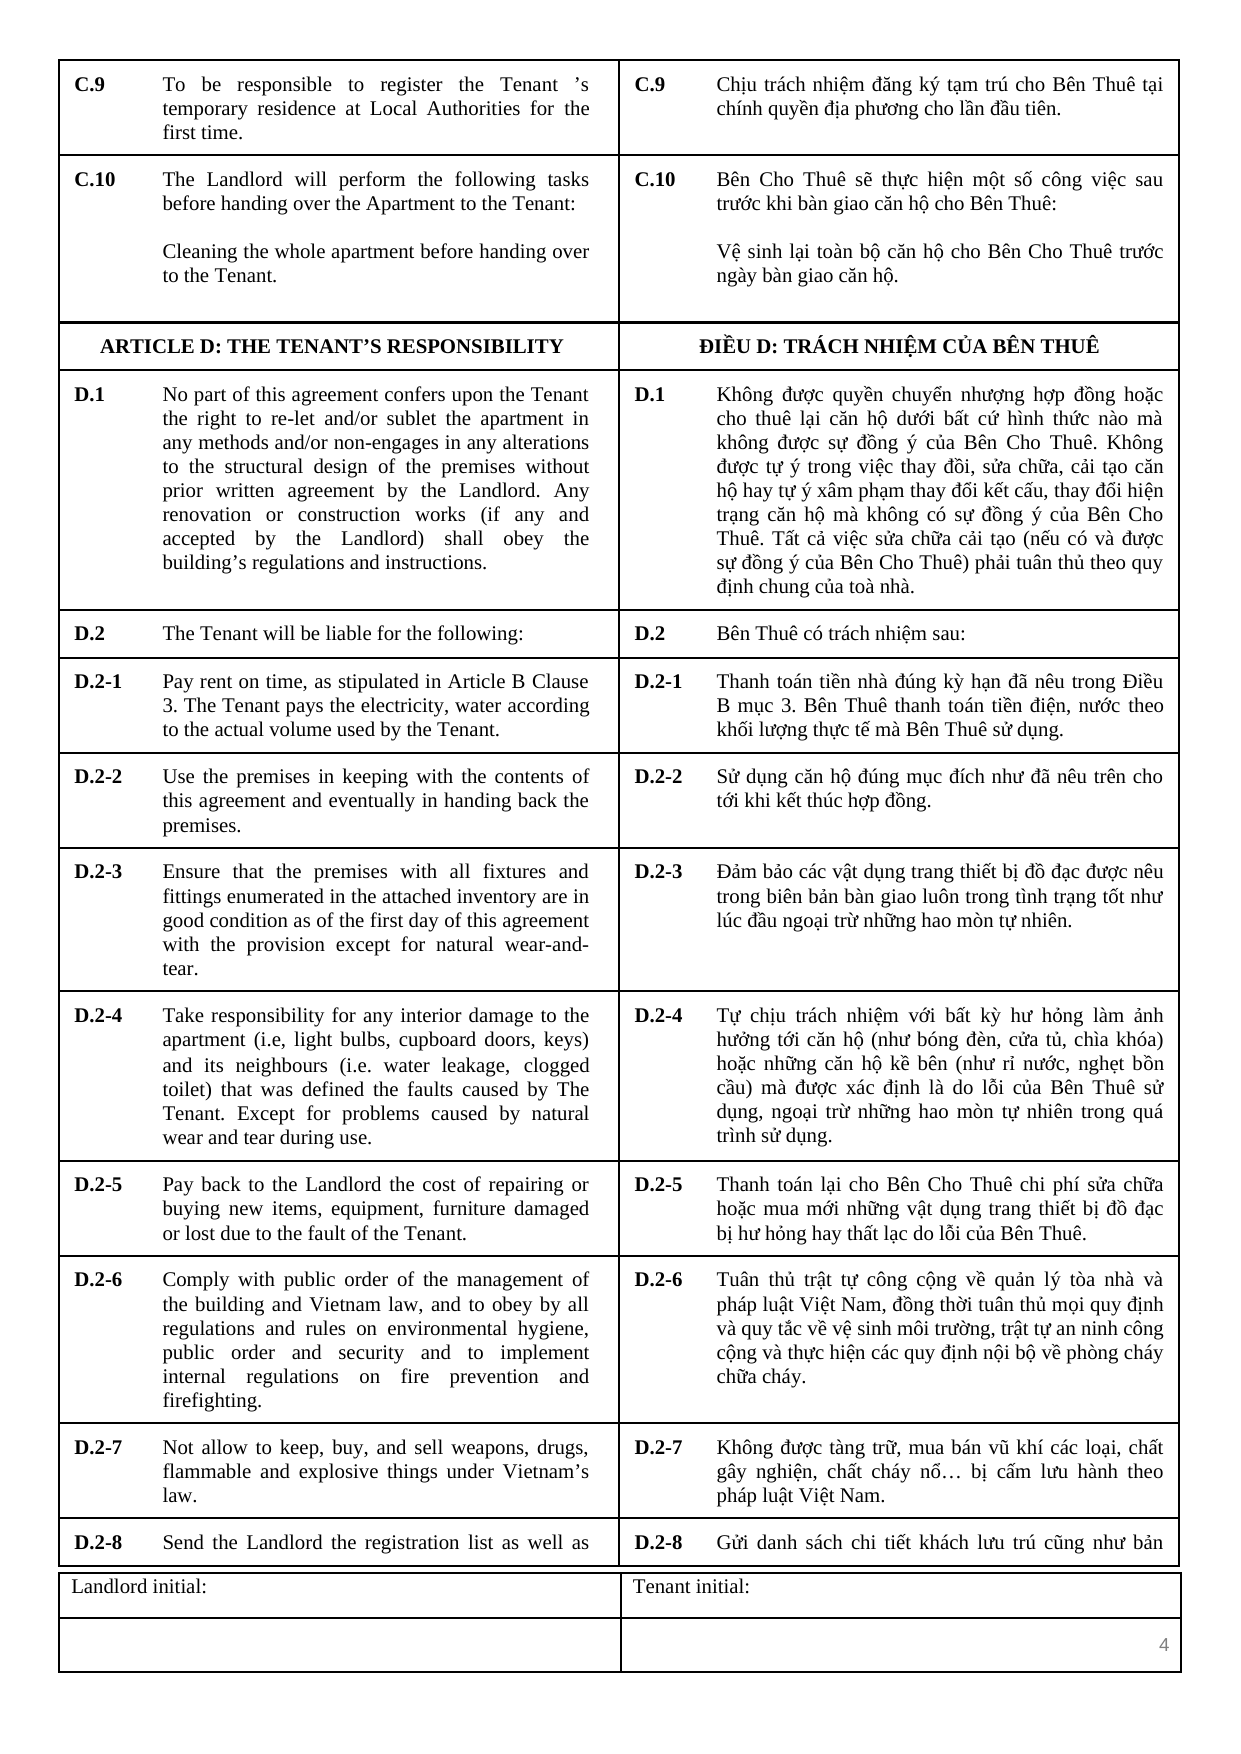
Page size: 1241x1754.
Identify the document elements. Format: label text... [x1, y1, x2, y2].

table_cell C.9 [60, 61, 152, 154]
table_cell D.2-1 [60, 659, 152, 752]
table_cell ARTICLE D: THE TENANT’S RESPONSIBILITY [60, 324, 618, 369]
table_cell D.2-8 [60, 1519, 152, 1565]
table_cell ĐIỀU D: TRÁCH NHIỆM CỦA BÊN THUÊ [620, 324, 1178, 369]
table_cell Bên Cho Thuê sẽ thực hiện một số công việc sau trước khi bàn giao căn hộ cho Bên Thuê: Vệ sinh lại toàn bộ căn hộ cho Bên Cho Thuê trước ngày bàn giao căn hộ. [706, 156, 1178, 321]
table_cell Thanh toán lại cho Bên Cho Thuê chi phí sửa chữa hoặc mua mới những vật dụng trang thiết bị đồ đạc bị hư hỏng hay thất lạc do lỗi của Bên Thuê. [706, 1162, 1178, 1255]
table_cell D.2-5 [60, 1162, 152, 1255]
table_cell Not allow to keep, buy, and sell weapons, drugs, flammable and explosive things under Vietnam’s law. [152, 1424, 618, 1517]
table_cell D.2-3 [60, 849, 152, 990]
table_cell The Tenant will be liable for the following: [152, 611, 618, 657]
table_cell Use the premises in keeping with the contents of this agreement and eventually in handing back the premises. [152, 754, 618, 847]
table_cell D.2-2 [60, 754, 152, 847]
table_cell C.9 [620, 61, 706, 154]
table_cell No part of this agreement confers upon the Tenant the right to re-let and/or sublet the apartment in any methods and/or non-engages in any alterations to the structural design of the premises without prior written agreement by the Landlord. Any renovation or construction works (if any and accepted by the Landlord) shall obey the building’s regulations and instructions. [152, 371, 618, 609]
table_cell Tuân thủ trật tự công cộng về quản lý tòa nhà và pháp luật Việt Nam, đồng thời tuân thủ mọi quy định và quy tắc về vệ sinh môi trường, trật tự an ninh công cộng và thực hiện các quy định nội bộ về phòng cháy chữa cháy. [706, 1257, 1178, 1422]
table_cell D.2-7 [620, 1424, 706, 1517]
table_cell Tự chịu trách nhiệm với bất kỳ hư hỏng làm ảnh hưởng tới căn hộ (như bóng đèn, cửa tủ, chìa khóa) hoặc những căn hộ kề bên (như rỉ nước, nghẹt bồn cầu) mà được xác định là do lỗi của Bên Thuê sử dụng, ngoại trừ những hao mòn tự nhiên trong quá trình sử dụng. [706, 992, 1178, 1160]
table_cell Take responsibility for any interior damage to the apartment (i.e, light bulbs, cupboard doors, keys) and its neighbours (i.e. water leakage, clogged toilet) that was defined the faults caused by The Tenant. Except for problems caused by natural wear and tear during use. [152, 992, 618, 1160]
table_cell D.2-5 [620, 1162, 706, 1255]
table_cell Bên Thuê có trách nhiệm sau: [706, 611, 1178, 657]
table_cell D.2-6 [60, 1257, 152, 1422]
table_cell The Landlord will perform the following tasks before handing over the Apartment to the Tenant: Cleaning the whole apartment before handing over to the Tenant. [152, 156, 618, 321]
table_cell D.2-1 [620, 659, 706, 752]
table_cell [706, 1519, 1178, 1565]
table_cell D.2-6 [620, 1257, 706, 1422]
table_cell D.2-4 [620, 992, 706, 1160]
table_cell D.2-2 [620, 754, 706, 847]
table_cell Không được tàng trữ, mua bán vũ khí các loại, chất gây nghiện, chất cháy nổ… bị cấm lưu hành theo pháp luật Việt Nam. [706, 1424, 1178, 1517]
table_cell Thanh toán tiền nhà đúng kỳ hạn đã nêu trong Điều B mục 3. Bên Thuê thanh toán tiền điện, nước theo khối lượng thực tế mà Bên Thuê sử dụng. [706, 659, 1178, 752]
table_cell To be responsible to register the Tenant ’s temporary residence at Local Authorities for the first time. [152, 61, 618, 154]
table_cell D.2-3 [620, 849, 706, 990]
table_cell Sử dụng căn hộ đúng mục đích như đã nêu trên cho tới khi kết thúc hợp đồng. [706, 754, 1178, 847]
table_cell Pay back to the Landlord the cost of repairing or buying new items, equipment, furniture damaged or lost due to the fault of the Tenant. [152, 1162, 618, 1255]
table_cell Comply with public order of the management of the building and Vietnam law, and to obey by all regulations and rules on environmental hygiene, public order and security and to implement internal regulations on fire prevention and firefighting. [152, 1257, 618, 1422]
table_cell C.10 [620, 156, 706, 321]
table_cell Ensure that the premises with all fixtures and fittings enumerated in the attached inventory are in good condition as of the first day of this agreement with the provision except for natural wear-and-tear. [152, 849, 618, 990]
table_cell Pay rent on time, as stipulated in Article B Clause 3. The Tenant pays the electricity, water according to the actual volume used by the Tenant. [152, 659, 618, 752]
table_cell D.2 [620, 611, 706, 657]
table_cell Chịu trách nhiệm đăng ký tạm trú cho Bên Thuê tại chính quyền địa phương cho lần đầu tiên. [706, 61, 1178, 154]
table_cell C.10 [60, 156, 152, 321]
table_cell D.2-8 [620, 1519, 706, 1565]
table_cell D.2-4 [60, 992, 152, 1160]
table_cell D.1 [620, 371, 706, 609]
table_cell D.2 [60, 611, 152, 657]
table_cell Không được quyền chuyển nhượng hợp đồng hoặc cho thuê lại căn hộ dưới bất cứ hình thức nào mà không được sự đồng ý của Bên Cho Thuê. Không được tự ý trong việc thay đồi, sửa chữa, cải tạo căn hộ hay tự ý xâm phạm thay đổi kết cấu, thay đổi hiện trạng căn hộ mà không có sự đồng ý của Bên Cho Thuê. Tất cả việc sửa chữa cải tạo (nếu có và được sự đồng ý của Bên Cho Thuê) phải tuân thủ theo quy định chung của toà nhà. [706, 371, 1178, 609]
table_cell D.1 [60, 371, 152, 609]
table_cell Đảm bảo các vật dụng trang thiết bị đồ đạc được nêu trong biên bản bàn giao luôn trong tình trạng tốt như lúc đầu ngoại trừ những hao mòn tự nhiên. [706, 849, 1178, 990]
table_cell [152, 1519, 618, 1565]
table_cell D.2-7 [60, 1424, 152, 1517]
